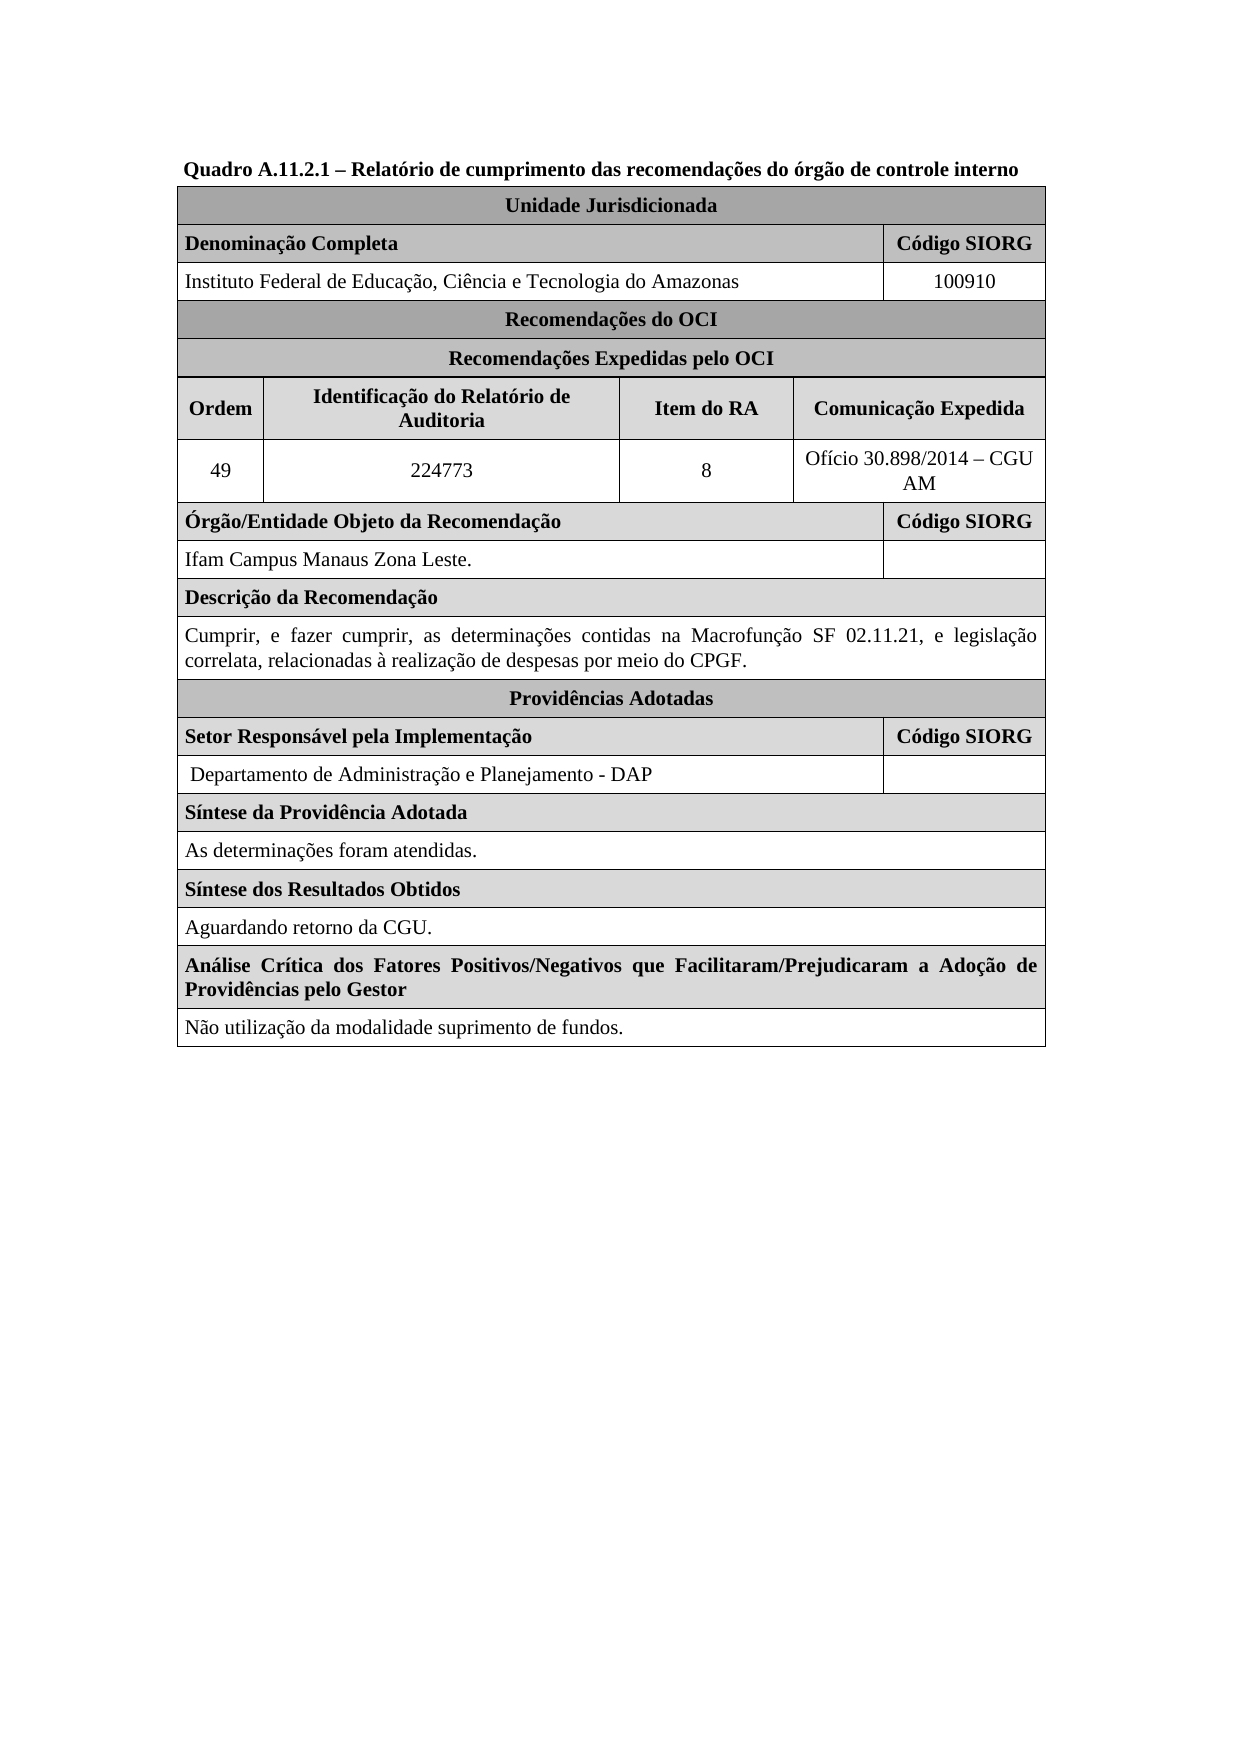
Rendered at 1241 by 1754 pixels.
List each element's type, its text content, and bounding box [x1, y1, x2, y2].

table_cell Não utilização da modalidade suprimento de fundos. [178, 1009, 1045, 1046]
table_cell Recomendações Expedidas pelo OCI [178, 339, 1045, 376]
text Quadro A.11.2.1 – Relatório de cumprimento das recomendações do órgão de controle interno [183, 157, 1063, 181]
table_cell Síntese dos Resultados Obtidos [178, 870, 1045, 907]
table_cell Ifam Campus Manaus Zona Leste. [178, 541, 883, 578]
table_cell [884, 756, 1045, 793]
table_cell Cumprir, e fazer cumprir, as determinações contidas na Macrofunção SF 02.11.21, e legislação correlata, relacionadas à realização de despesas por meio do CPGF. [178, 617, 1045, 678]
table_cell 224773 [264, 440, 619, 502]
table_cell Código SIORG [884, 718, 1045, 755]
table_header Unidade Jurisdicionada [178, 187, 1045, 224]
table_cell Instituto Federal de Educação, Ciência e Tecnologia do Amazonas [178, 263, 883, 300]
table_cell Código SIORG [884, 503, 1045, 540]
table_cell 49 [178, 440, 263, 502]
table_cell Setor Responsável pela Implementação [178, 718, 883, 755]
table_cell Descrição da Recomendação [178, 579, 1045, 616]
table_cell Comunicação Expedida [794, 378, 1045, 439]
table_cell Denominação Completa [178, 225, 883, 262]
table_cell Providências Adotadas [178, 680, 1045, 717]
table_cell [884, 541, 1045, 578]
table_cell Código SIORG [884, 225, 1045, 262]
table_cell Ofício 30.898/2014 – CGU AM [794, 440, 1045, 502]
table_cell Aguardando retorno da CGU. [178, 908, 1045, 945]
table_cell Órgão/Entidade Objeto da Recomendação [178, 503, 883, 540]
table_cell Departamento de Administração e Planejamento - DAP [178, 756, 883, 793]
table_cell Ordem [178, 378, 263, 439]
table_cell 8 [620, 440, 793, 502]
table_cell 100910 [884, 263, 1045, 300]
table_cell Síntese da Providência Adotada [178, 794, 1045, 831]
table_cell Recomendações do OCI [178, 301, 1045, 338]
table_cell Item do RA [620, 378, 793, 439]
table_cell Análise Crítica dos Fatores Positivos/Negativos que Facilitaram/Prejudicaram a Adoção de Providências pelo Gestor [178, 946, 1045, 1008]
table_cell Identificação do Relatório de Auditoria [264, 378, 619, 439]
table_cell As determinações foram atendidas. [178, 832, 1045, 869]
